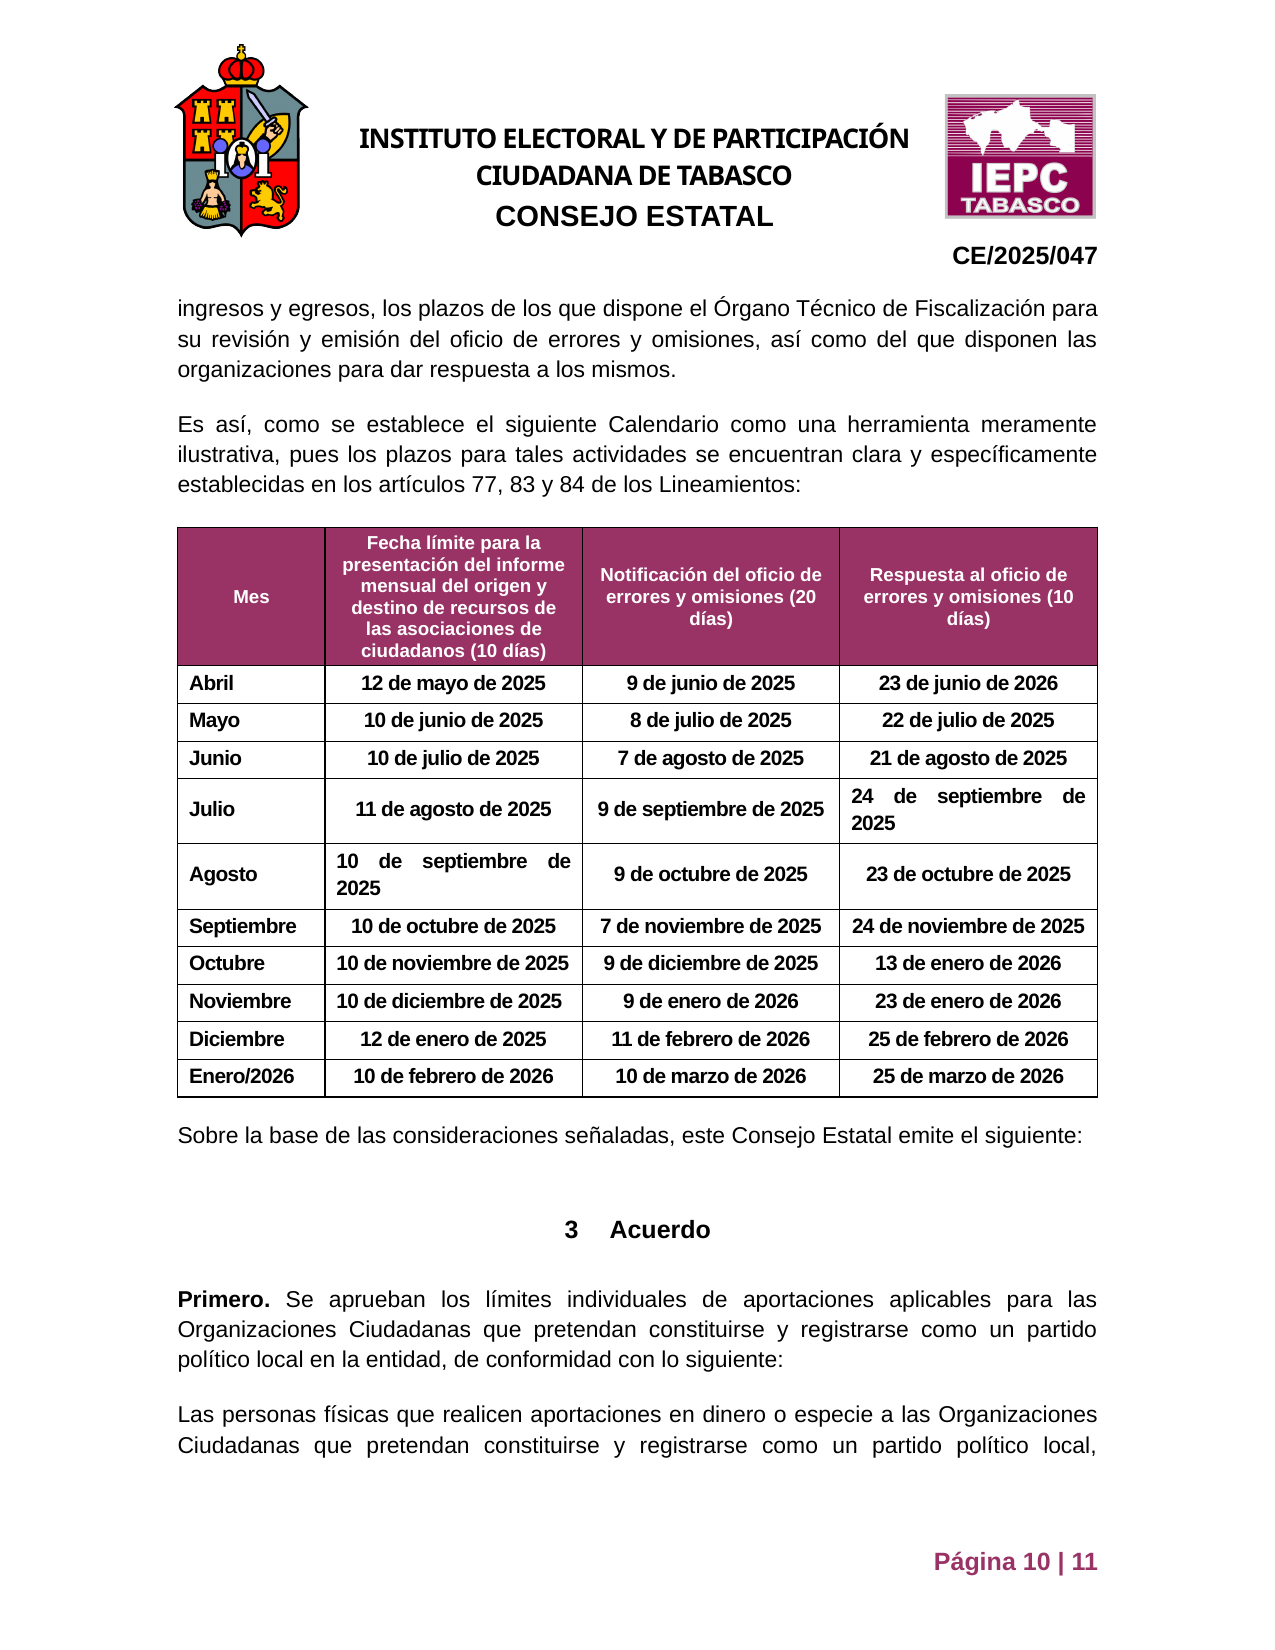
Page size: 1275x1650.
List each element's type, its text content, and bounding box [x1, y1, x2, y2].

table_cell Septiembre [178, 910, 324, 946]
table_cell Agosto [178, 844, 324, 908]
table_cell Diciembre [178, 1022, 324, 1059]
picture [158, 44, 325, 241]
text Primero. Se aprueban los límites individuales de aportaciones aplicables para las Organizaciones Ciudadanas que pretendan constituirse y registrarse como un partido político local en la entidad, de conformidad con lo siguiente: [177, 1286, 1098, 1372]
table_cell 10 de junio de 2025 [326, 704, 582, 741]
table_cell Octubre [178, 947, 324, 984]
table_cell 7 de noviembre de 2025 [583, 910, 839, 946]
table_cell Noviembre [178, 985, 324, 1021]
table_cell 10 de noviembre de 2025 [326, 947, 582, 984]
table_cell 9 de octubre de 2025 [583, 844, 839, 908]
table_cell 7 de agosto de 2025 [583, 742, 839, 778]
table_cell 8 de julio de 2025 [583, 704, 839, 741]
table_cell 11 de febrero de 2026 [583, 1022, 839, 1059]
table_cell Mayo [178, 704, 324, 741]
table_cell 10 de marzo de 2026 [583, 1060, 839, 1096]
text Es así, como se establece el siguiente Calendario como una herramienta meramente ilustrativa, pues los plazos para tales actividades se encuentran clara y específicamente establecidas en los artículos 77, 83 y 84 de los Lineamientos: [177, 411, 1098, 498]
table_cell 25 de marzo de 2026 [840, 1060, 1097, 1096]
table_cell 23 de octubre de 2025 [840, 844, 1097, 908]
table_cell 24 de septiembre de 2025 [840, 779, 1097, 843]
text Sobre la base de las consideraciones señaladas, este Consejo Estatal emite el siguiente: [177, 1122, 1098, 1149]
table_cell 21 de agosto de 2025 [840, 742, 1097, 778]
table_cell Abril [178, 666, 324, 703]
table_header Notificación del oficio de errores y omisiones (20 días) [583, 528, 839, 665]
table_cell Julio [178, 779, 324, 843]
table_cell 24 de noviembre de 2025 [840, 910, 1097, 946]
table_header Respuesta al oficio de errores y omisiones (10 días) [840, 528, 1097, 665]
table_cell 11 de agosto de 2025 [326, 779, 582, 843]
subtitle Acuerdo [177, 1215, 1098, 1244]
table_cell 23 de enero de 2026 [840, 985, 1097, 1021]
picture [944, 94, 1096, 219]
table_cell 12 de enero de 2025 [326, 1022, 582, 1059]
table_cell Junio [178, 742, 324, 778]
table_cell 10 de febrero de 2026 [326, 1060, 582, 1096]
table_cell 10 de julio de 2025 [326, 742, 582, 778]
table_cell 9 de junio de 2025 [583, 666, 839, 703]
table_cell 23 de junio de 2026 [840, 666, 1097, 703]
table_cell 10 de septiembre de 2025 [326, 844, 582, 908]
table_cell 9 de enero de 2026 [583, 985, 839, 1021]
table_cell 25 de febrero de 2026 [840, 1022, 1097, 1059]
table_cell 10 de octubre de 2025 [326, 910, 582, 946]
table_cell 10 de diciembre de 2025 [326, 985, 582, 1021]
table_cell 9 de septiembre de 2025 [583, 779, 839, 843]
table_cell 12 de mayo de 2025 [326, 666, 582, 703]
table_cell 9 de diciembre de 2025 [583, 947, 839, 984]
table_header Fecha límite para la presentación del informe mensual del origen y destino de recursos de las asociaciones de ciudadanos (10 días) [326, 528, 582, 665]
table_cell 13 de enero de 2026 [840, 947, 1097, 984]
table_cell Enero/2026 [178, 1060, 324, 1096]
table_cell 22 de julio de 2025 [840, 704, 1097, 741]
table_header Mes [178, 528, 324, 665]
